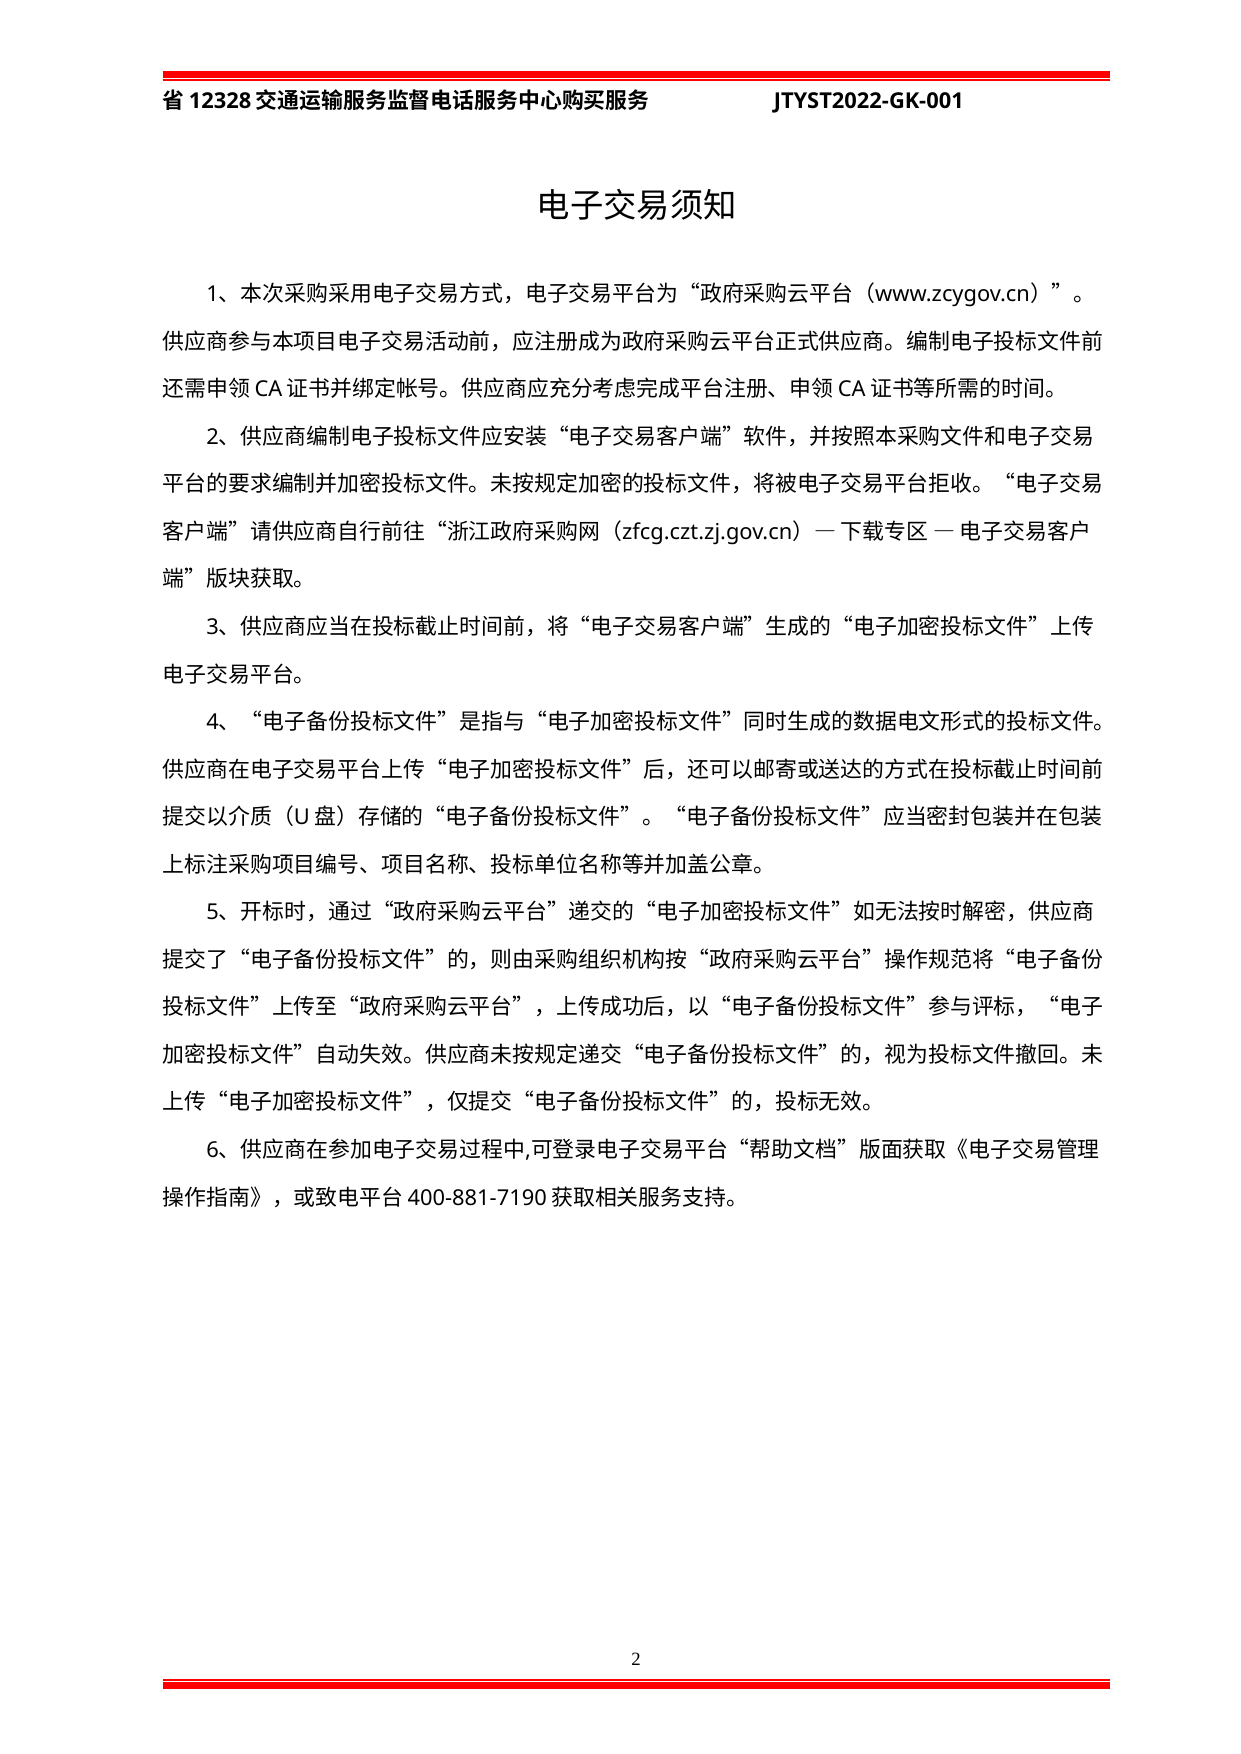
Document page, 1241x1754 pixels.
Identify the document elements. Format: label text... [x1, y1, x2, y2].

text 2、供应商编制电子投标文件应安装“电子交易客户端”软件，并按照本采购文件和电子交易平台的要求编制并加密投标文件。未按规定加密的投标文件，将被电子交易平台拒收。“电子交易客户端”请供应商自行前往“浙江政府采购网（zfcg.czt.zj.gov.cn）— 下载专区 — 电子交易客户端”版块获取。 [162, 419, 1110, 593]
text 6、供应商在参加电子交易过程中,可登录电子交易平台“帮助文档”版面获取《电子交易管理操作指南》，或致电平台400-881-7190获取相关服务支持。 [162, 1132, 1110, 1211]
subtitle 电子交易须知 [162, 179, 1110, 227]
text 5、开标时，通过“政府采购云平台”递交的“电子加密投标文件”如无法按时解密，供应商提交了“电子备份投标文件”的，则由采购组织机构按“政府采购云平台”操作规范将“电子备份投标文件”上传至“政府采购云平台”，上传成功后，以“电子备份投标文件”参与评标，“电子加密投标文件”自动失效。供应商未按规定递交“电子备份投标文件”的，视为投标文件撤回。未上传“电子加密投标文件”，仅提交“电子备份投标文件”的，投标无效。 [162, 894, 1110, 1116]
text 3、供应商应当在投标截止时间前，将“电子交易客户端”生成的“电子加密投标文件”上传电子交易平台。 [162, 609, 1110, 688]
text 1、本次采购采用电子交易方式，电子交易平台为“政府采购云平台（www.zcygov.cn）”。供应商参与本项目电子交易活动前，应注册成为政府采购云平台正式供应商。编制电子投标文件前还需申领CA证书并绑定帐号。供应商应充分考虑完成平台注册、申领CA证书等所需的时间。 [162, 276, 1110, 403]
text 4、“电子备份投标文件”是指与“电子加密投标文件”同时生成的数据电文形式的投标文件。供应商在电子交易平台上传“电子加密投标文件”后，还可以邮寄或送达的方式在投标截止时间前提交以介质（U盘）存储的“电子备份投标文件”。“电子备份投标文件”应当密封包装并在包装上标注采购项目编号、项目名称、投标单位名称等并加盖公章。 [162, 704, 1110, 878]
